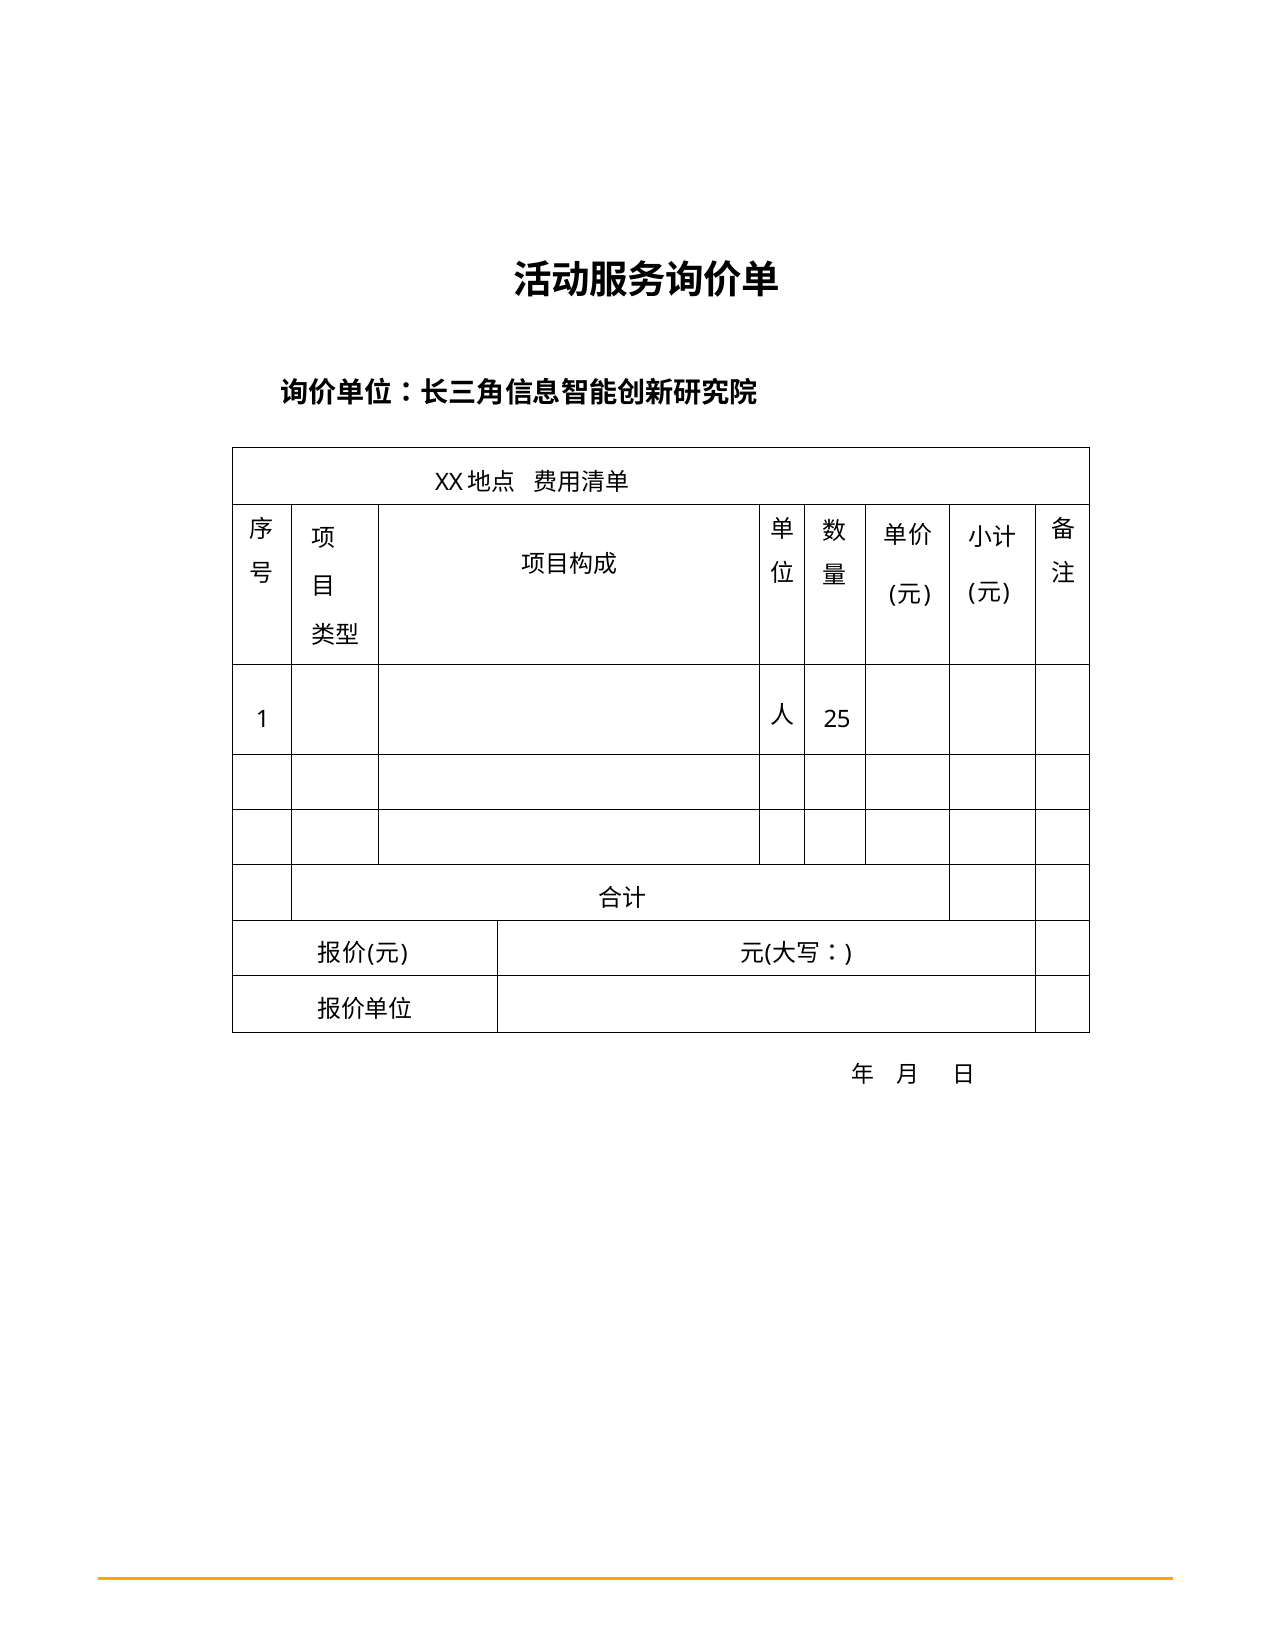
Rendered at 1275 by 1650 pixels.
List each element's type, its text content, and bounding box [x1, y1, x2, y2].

table_cell [1036, 755, 1089, 809]
table_cell [760, 755, 804, 809]
table_cell [950, 755, 1035, 809]
table_cell [950, 810, 1035, 864]
table_cell [379, 755, 759, 809]
table_cell 合计 [292, 865, 949, 920]
table_cell 25 [805, 665, 865, 754]
table_cell 1 [233, 665, 291, 754]
table_cell [292, 755, 378, 809]
table_cell [950, 665, 1035, 754]
text 询价单位：长三角信息智能创新研究院 [281, 374, 1173, 410]
table_cell [805, 810, 865, 864]
table_cell [1036, 976, 1089, 1032]
table_cell [233, 755, 291, 809]
table_cell [1036, 665, 1089, 754]
table_cell 项目构成 [379, 505, 759, 664]
table_cell 报价(元) [233, 921, 497, 975]
table_cell [760, 810, 804, 864]
text 活动服务询价单 [513, 255, 1173, 303]
table_cell 单 位 [760, 505, 804, 664]
table_cell [866, 755, 949, 809]
table_cell 项 目 类型 [292, 505, 378, 664]
table_cell 单价 (元) [866, 505, 949, 664]
table_cell 报价单位 [233, 976, 497, 1032]
table_cell 人 [760, 665, 804, 754]
table_cell 序 号 [233, 505, 291, 664]
table_cell [950, 865, 1035, 920]
table_cell [866, 665, 949, 754]
table_header XX地点 费用清单 [233, 448, 1089, 504]
table_cell 元(大写：) [498, 921, 1035, 975]
text 年 月 日 [814, 1059, 1173, 1088]
table_cell [233, 810, 291, 864]
table_cell [379, 665, 759, 754]
table_cell [498, 976, 1035, 1032]
table_cell [1036, 810, 1089, 864]
table_cell 备 注 [1036, 505, 1089, 664]
table_cell [292, 810, 378, 864]
table_cell [805, 755, 865, 809]
table_cell [292, 665, 378, 754]
table_cell 小计 (元) [950, 505, 1035, 664]
table_cell [866, 810, 949, 864]
table_cell [379, 810, 759, 864]
table_cell [1036, 921, 1089, 975]
table_cell 数 量 [805, 505, 865, 664]
table_cell [1036, 865, 1089, 920]
table_cell [233, 865, 291, 920]
